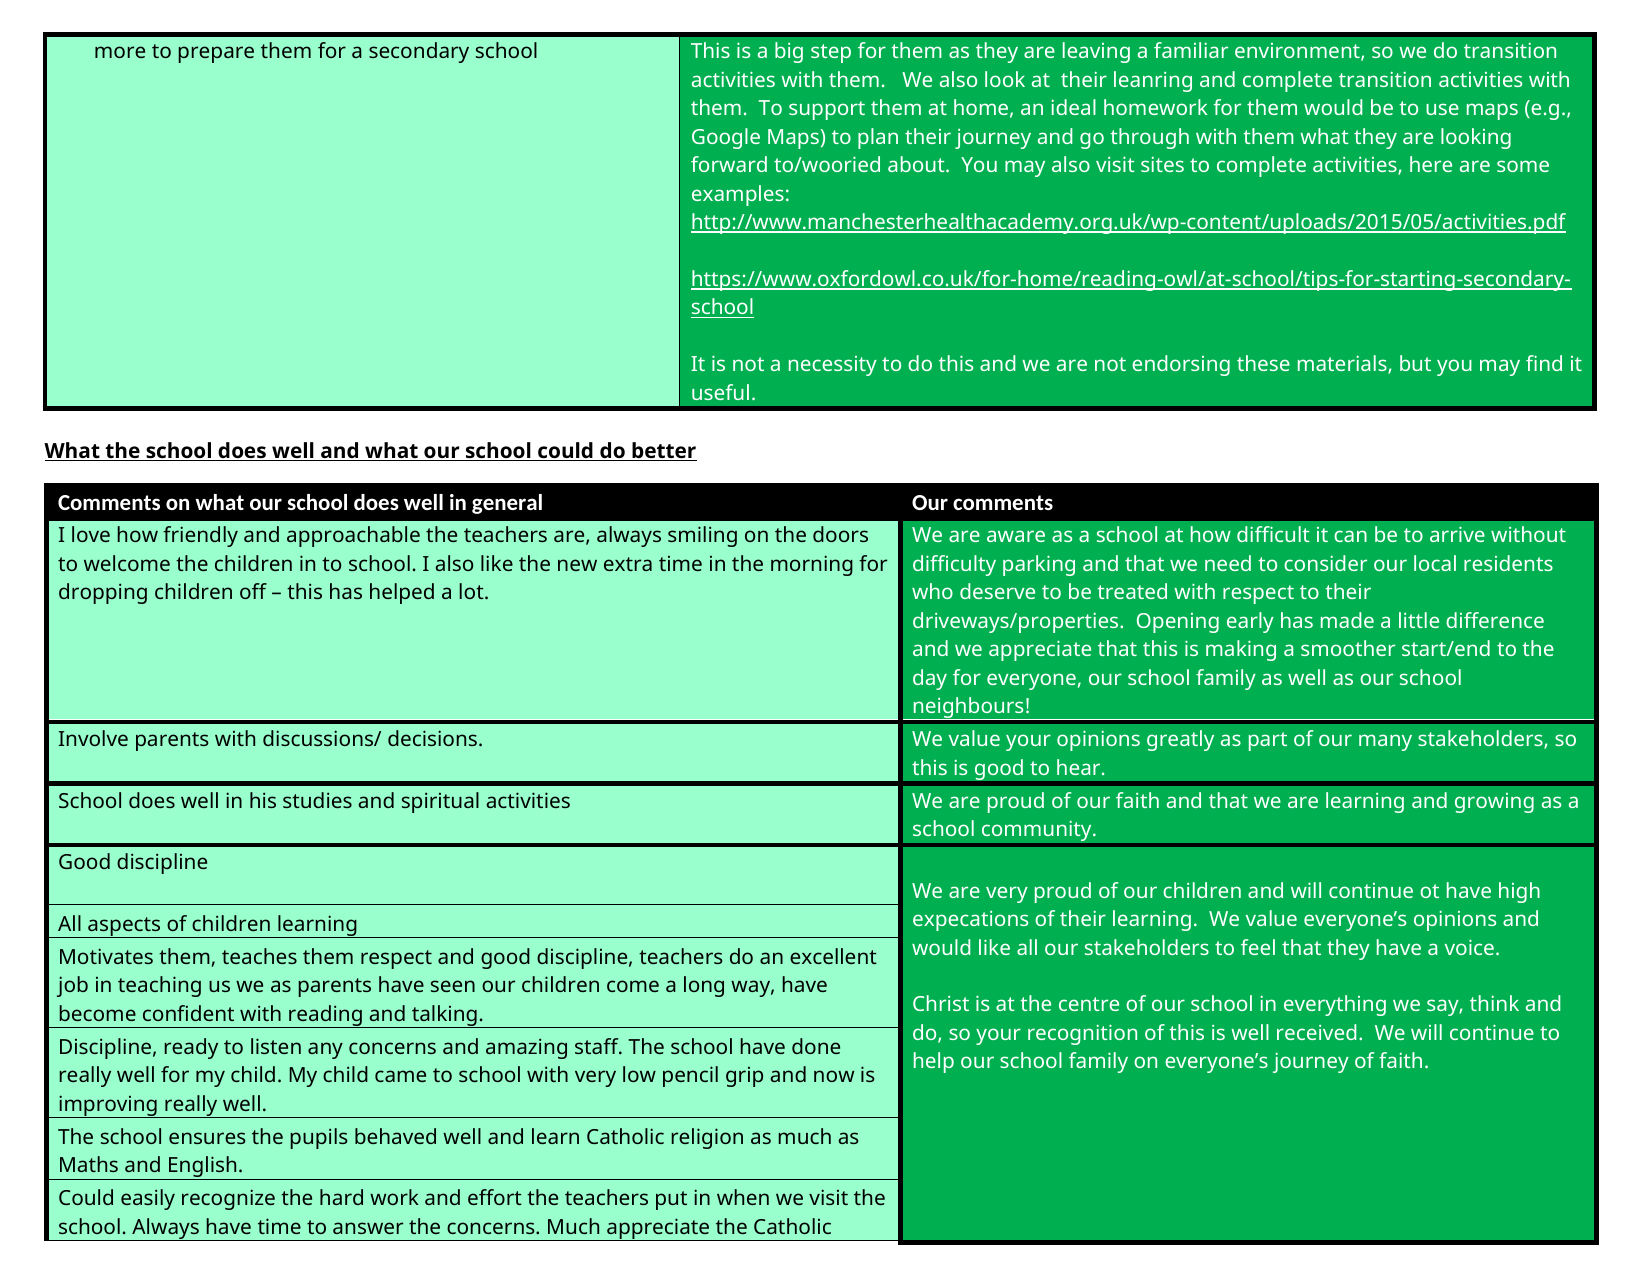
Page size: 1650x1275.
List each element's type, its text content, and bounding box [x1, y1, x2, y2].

table_cell I love how friendly and approachable the teachers are, always smiling on the doors to welcome the children in to school. I also like the new extra time in the morning for dropping children off – this has helped a lot. [49, 521, 898, 719]
table_cell We are very proud of our children and will continue ot have high expecations of their learning. We value everyone’s opinions and would like all our stakeholders to feel that they have a voice. Christ is at the centre of our school in everything we say, think and do, so your recognition of this is well received. We will continue to help our school family on everyone’s journey of faith. [903, 847, 1594, 1240]
table_cell School does well in his studies and spiritual activities [49, 786, 898, 843]
table_cell We are proud of our faith and that we are learning and growing as a school community. [903, 786, 1594, 843]
table_cell All aspects of children learning [49, 905, 898, 937]
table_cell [680, 37, 1592, 406]
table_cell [47, 37, 679, 406]
table_cell Motivates them, teaches them respect and good discipline, teachers do an excellent job in teaching us we as parents have seen our children come a long way, have become confident with reading and talking. [49, 938, 898, 1027]
table_cell Good discipline [49, 847, 898, 904]
text What the school does well and what our school could do better [44, 436, 1576, 464]
table_header Comments on what our school does well in general [49, 488, 898, 516]
table_cell We value your opinions greatly as part of our many stakeholders, so this is good to hear. [903, 724, 1594, 781]
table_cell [49, 1180, 898, 1240]
table_cell We are aware as a school at how difficult it can be to arrive without difficulty parking and that we need to consider our local residents who deserve to be treated with respect to their driveways/properties. Opening early has made a little difference and we appreciate that this is making a smoother start/end to the day for everyone, our school family as well as our school neighbours! [903, 521, 1594, 719]
table_cell The school ensures the pupils behaved well and learn Catholic religion as much as Maths and English. [49, 1118, 898, 1179]
table_cell Involve parents with discussions/ decisions. [49, 724, 898, 781]
table_cell Discipline, ready to listen any concerns and amazing staff. The school have done really well for my child. My child came to school with very low pencil grip and now is improving really well. [49, 1028, 898, 1117]
table_header Our comments [903, 488, 1594, 516]
